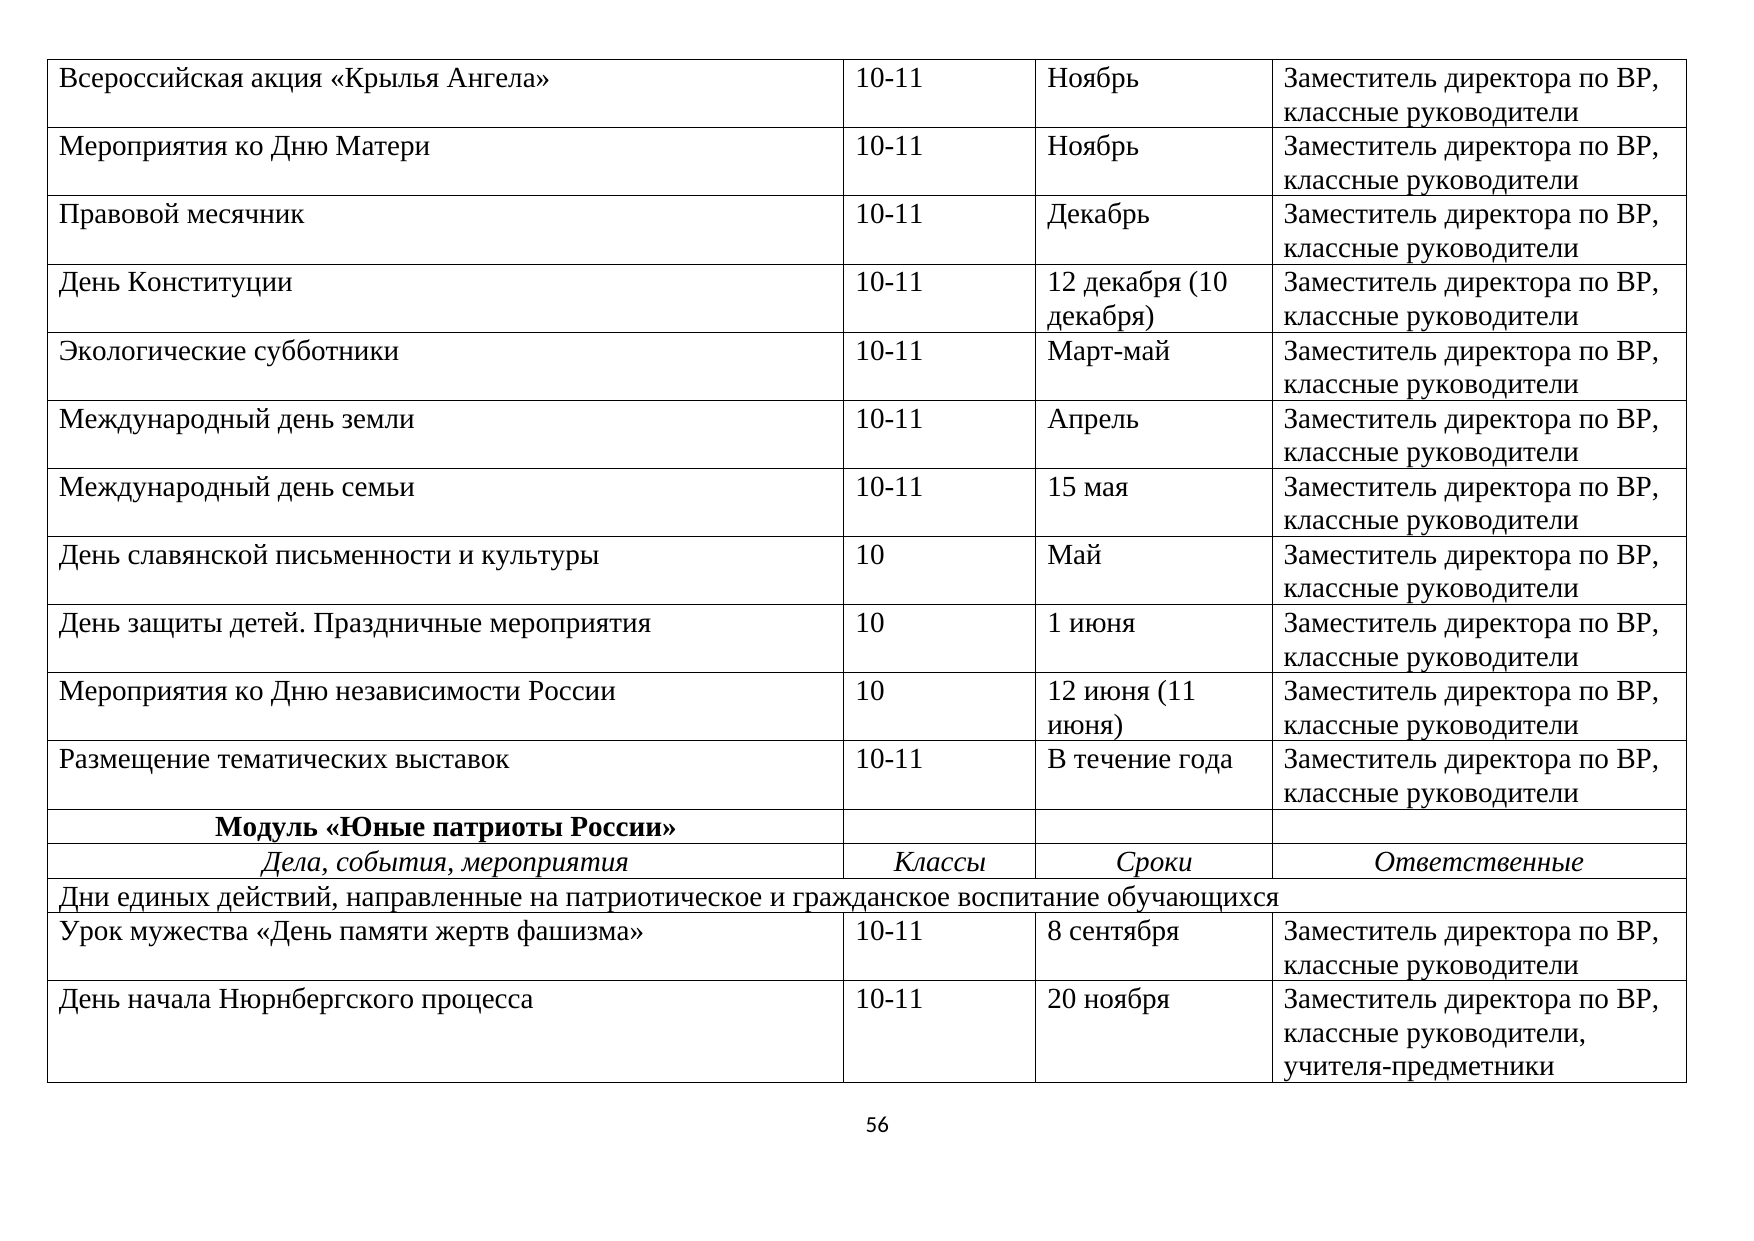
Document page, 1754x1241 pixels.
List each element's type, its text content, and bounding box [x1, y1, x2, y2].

table_cell 20 ноября [1036, 981, 1272, 1082]
table_cell Заместитель директора по ВР, классные руководители [1273, 605, 1686, 672]
table_cell Май [1036, 537, 1272, 604]
table_cell 10-11 [844, 265, 1035, 332]
table_cell Мероприятия ко Дню независимости России [48, 673, 843, 740]
table_cell Заместитель директора по ВР, классные руководители [1273, 741, 1686, 808]
table_cell Урок мужества «День памяти жертв фашизма» [48, 913, 843, 980]
table_cell 10-11 [844, 333, 1035, 400]
table_cell Март-май [1036, 333, 1272, 400]
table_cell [1273, 913, 1686, 980]
table_cell Международный день земли [48, 401, 843, 468]
table_cell 10-11 [844, 981, 1035, 1082]
table_cell 10-11 [844, 196, 1035, 263]
table_cell 10-11 [844, 469, 1035, 536]
table_cell День начала Нюрнбергского процесса [48, 981, 843, 1082]
table_cell Модуль «Юные патриоты России» [48, 810, 843, 843]
table_cell Ноябрь [1036, 128, 1272, 195]
table_cell Апрель [1036, 401, 1272, 468]
table_cell 10 [844, 537, 1035, 604]
table_cell Заместитель директора по ВР, классные руководители [1273, 333, 1686, 400]
table_cell Дни единых действий, направленные на патриотическое и гражданское воспитание обучающихся [48, 879, 1686, 912]
table_cell Заместитель директора по ВР, классные руководители [1273, 196, 1686, 263]
table_cell 15 мая [1036, 469, 1272, 536]
table_cell Заместитель директора по ВР, классные руководители [1273, 537, 1686, 604]
table_cell Ответственные [1273, 844, 1686, 878]
table_cell Заместитель директора по ВР, классные руководители [1273, 673, 1686, 740]
table_cell Декабрь [1036, 196, 1272, 263]
table_cell Заместитель директора по ВР, классные руководители, учителя-предметники [1273, 981, 1686, 1082]
table_cell Заместитель директора по ВР, классные руководители [1273, 265, 1686, 332]
table_cell Заместитель директора по ВР, классные руководители [1273, 469, 1686, 536]
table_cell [1273, 128, 1686, 195]
table_cell День Конституции [48, 265, 843, 332]
table_cell Ноябрь [1036, 60, 1272, 127]
table_cell 10-11 [844, 741, 1035, 808]
table_cell В течение года [1036, 741, 1272, 808]
table_cell Дела, события, мероприятия [48, 844, 843, 878]
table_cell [1273, 60, 1686, 127]
table_cell 10-11 [844, 60, 1035, 127]
table_cell 8 сентября [1036, 913, 1272, 980]
table_cell [1273, 810, 1686, 843]
table_cell [844, 810, 1035, 843]
table_cell День защиты детей. Праздничные мероприятия [48, 605, 843, 672]
table_cell День славянской письменности и культуры [48, 537, 843, 604]
table_cell 1 июня [1036, 605, 1272, 672]
table_cell Классы [844, 844, 1035, 878]
table_cell Размещение тематических выставок [48, 741, 843, 808]
table_cell Всероссийская акция «Крылья Ангела» [48, 60, 843, 127]
table_cell Заместитель директора по ВР, классные руководители [1273, 401, 1686, 468]
table_cell Мероприятия ко Дню Матери [48, 128, 843, 195]
table_cell Экологические субботники [48, 333, 843, 400]
table_cell 12 декабря (10 декабря) [1036, 265, 1272, 332]
table_cell Сроки [1036, 844, 1272, 878]
table_cell 10 [844, 605, 1035, 672]
table_cell 10-11 [844, 913, 1035, 980]
table_cell 12 июня (11 июня) [1036, 673, 1272, 740]
table_cell 10-11 [844, 128, 1035, 195]
table_cell Правовой месячник [48, 196, 843, 263]
table_cell [1036, 810, 1272, 843]
table_cell 10-11 [844, 401, 1035, 468]
table_cell Международный день семьи [48, 469, 843, 536]
table_cell 10 [844, 673, 1035, 740]
